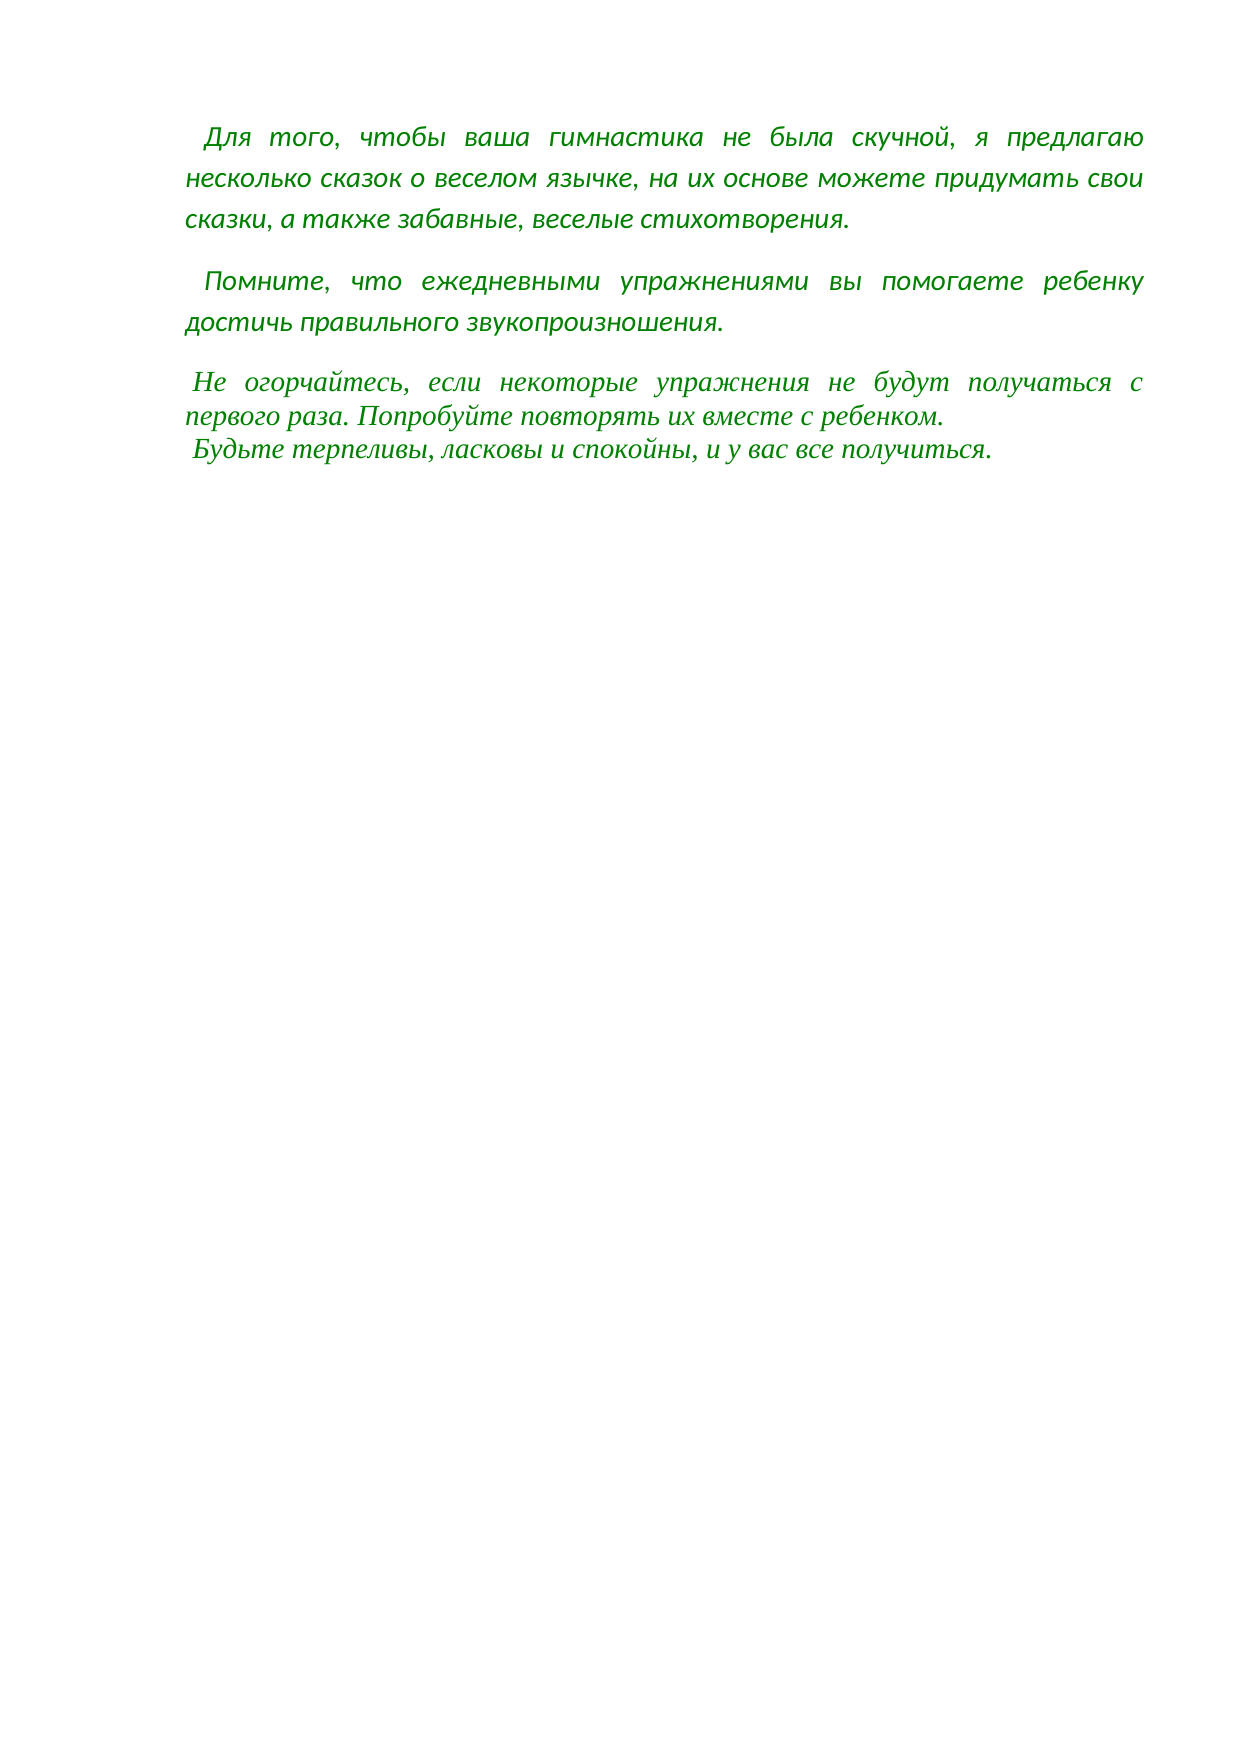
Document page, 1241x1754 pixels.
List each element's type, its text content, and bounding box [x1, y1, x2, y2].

text Не огорчайтесь, если некоторые упражнения не будут получаться с первого раза. Попробуйте повторять их вместе с ребенком. [185, 364, 1144, 432]
text Для того, чтобы ваша гимнастика не была скучной, я предлагаю несколько сказок о веселом язычке, на их основе можете придумать свои сказки, а также забавные, веселые стихотворения. [185, 118, 1144, 236]
text Будьте терпеливы, ласковы и спокойны, и у вас все получиться. [185, 432, 1144, 465]
text Помните, что ежедневными упражнениями вы помогаете ребенку достичь правильного звукопроизношения. [185, 262, 1144, 338]
